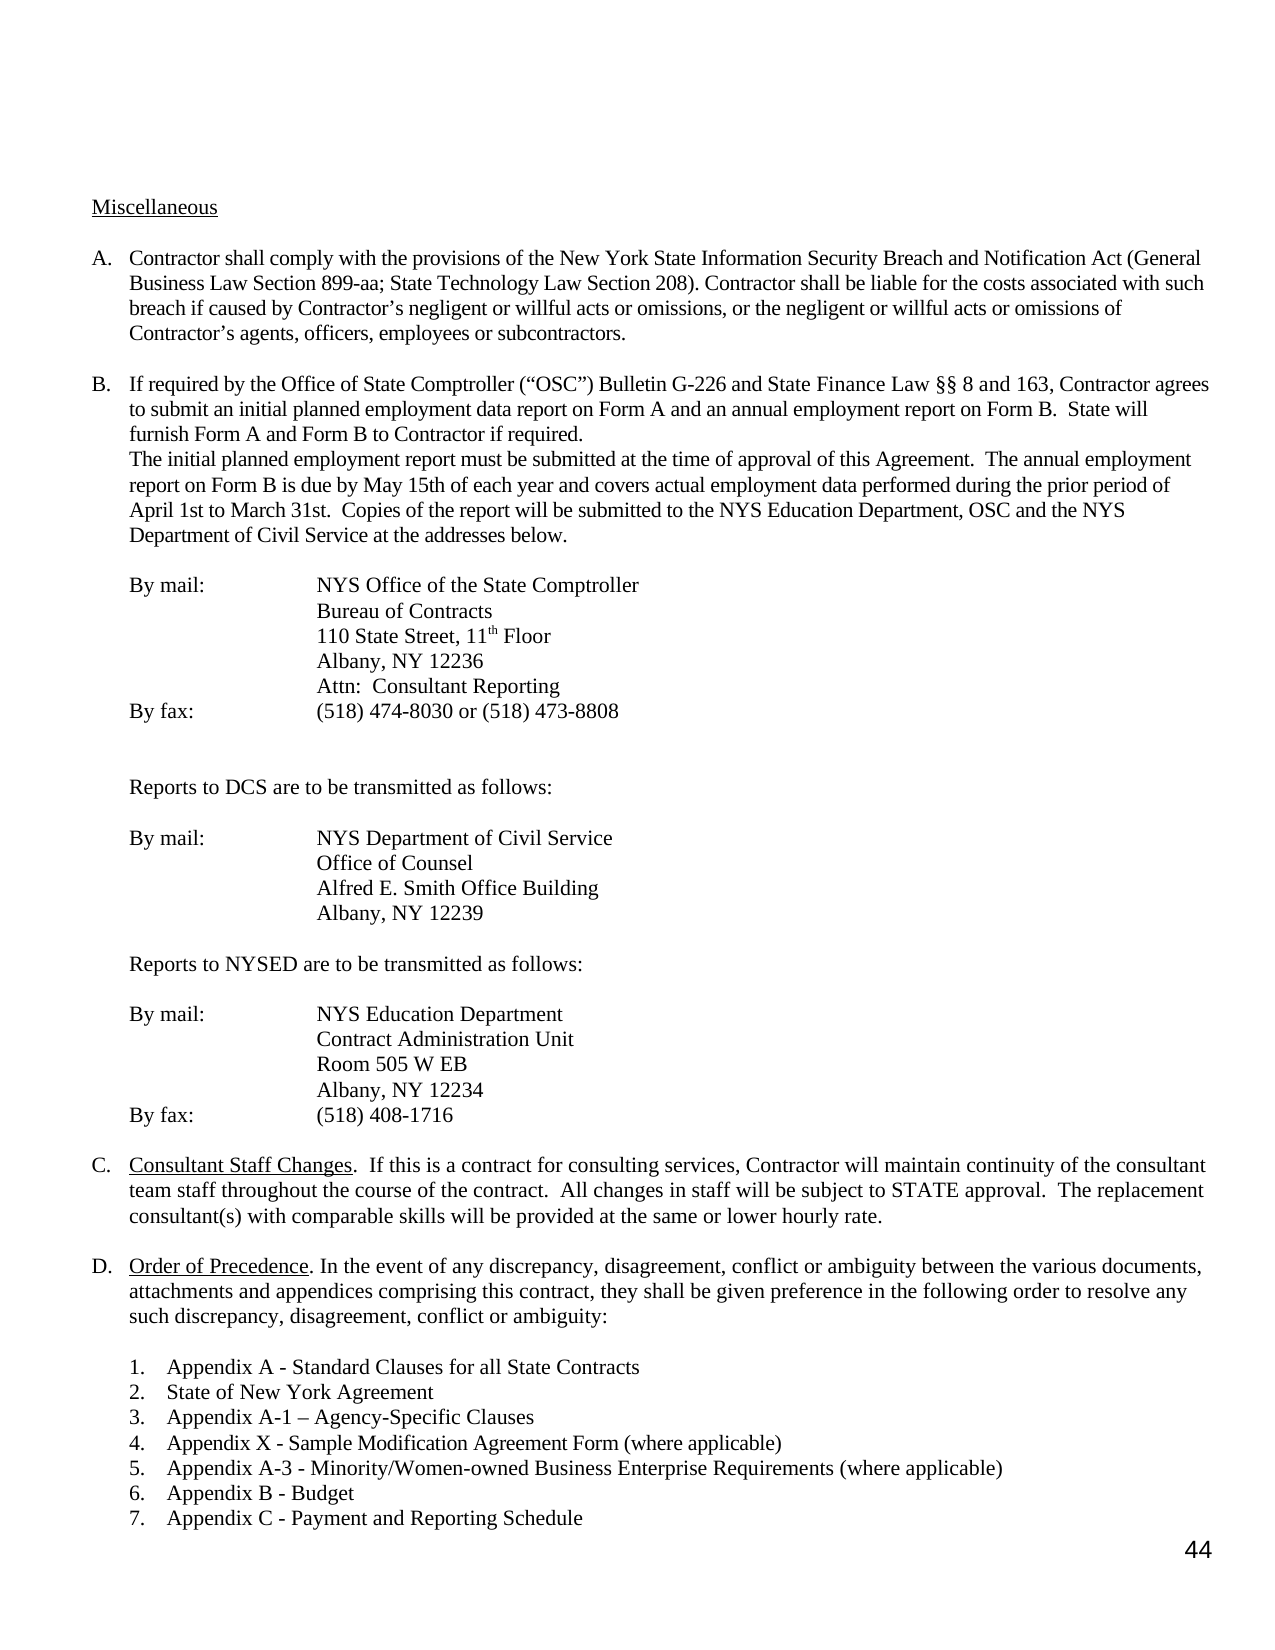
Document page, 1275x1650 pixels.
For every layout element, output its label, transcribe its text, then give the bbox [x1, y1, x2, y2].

text 7. Appendix C - Payment and Reporting Schedule [91, 1505, 1212, 1530]
text Office of Counsel [129, 850, 1212, 875]
text Miscellaneous [91, 194, 1212, 219]
text By mail: NYS Department of Civil Service [129, 824, 1212, 850]
text 2. State of New York Agreement [91, 1379, 1212, 1404]
text 1. Appendix A - Standard Clauses for all State Contracts [91, 1354, 1212, 1379]
text Room 505 W EB [129, 1051, 1212, 1077]
text Contract Administration Unit [129, 1026, 1212, 1051]
text Reports to DCS are to be transmitted as follows: [129, 774, 1212, 799]
text 110 State Street, 11th Floor [129, 623, 1212, 648]
text D. Order of Precedence. In the event of any discrepancy, disagreement, conflict or ambiguity between the various documents, attachments and appendices comprising this contract, they shall be given preference in the following order to resolve any such discrepancy, disagreement, conflict or ambiguity: [91, 1253, 1212, 1329]
text Albany, NY 12239 [129, 900, 1212, 925]
list Contractor shall comply with the provisions of the New York State Information Security Breach and Notification Act (General Business Law Section 899-aa; State Technology Law Section 208). Contractor shall be liable for the costs associated with such breach if caused by Contractor’s negligent or willful acts or omissions, or the negligent or willful acts or omissions of Contractor’s agents, officers, employees or subcontractors. [91, 245, 1212, 346]
text By mail: NYS Education Department [129, 1001, 1212, 1026]
text 6. Appendix B - Budget [91, 1480, 1212, 1505]
text Albany, NY 12234 [129, 1077, 1212, 1102]
text Albany, NY 12236 [129, 648, 1212, 673]
text Alfred E. Smith Office Building [129, 875, 1212, 900]
text By fax: (518) 474-8030 or (518) 473-8808 [129, 698, 1212, 724]
text The initial planned employment report must be submitted at the time of approval of this Agreement. The annual employment report on Form B is due by May 15th of each year and covers actual employment data performed during the prior period of April 1st to March 31st. Copies of the report will be submitted to the NYS Education Department, OSC and the NYS Department of Civil Service at the addresses below. [129, 446, 1212, 547]
text 5. Appendix A-3 - Minority/Women-owned Business Enterprise Requirements (where applicable) [91, 1455, 1212, 1480]
text 3. Appendix A-1 – Agency-Specific Clauses [91, 1404, 1212, 1429]
text 4. Appendix X - Sample Modification Agreement Form (where applicable) [91, 1429, 1212, 1455]
text By mail: NYS Office of the State Comptroller [129, 572, 1212, 598]
text By fax: (518) 408-1716 [129, 1102, 1212, 1127]
text Bureau of Contracts [129, 598, 1212, 623]
text Reports to NYSED are to be transmitted as follows: [129, 951, 1212, 976]
text C. Consultant Staff Changes. If this is a contract for consulting services, Contractor will maintain continuity of the consultant team staff throughout the course of the contract. All changes in staff will be subject to STATE approval. The replacement consultant(s) with comparable skills will be provided at the same or lower hourly rate. [91, 1152, 1212, 1228]
list If required by the Office of State Comptroller (“OSC”) Bulletin G-226 and State Finance Law §§ 8 and 163, Contractor agrees to submit an initial planned employment data report on Form A and an annual employment report on Form B. State will furnish Form A and Form B to Contractor if required. [91, 371, 1212, 446]
text Attn: Consultant Reporting [129, 673, 1212, 698]
